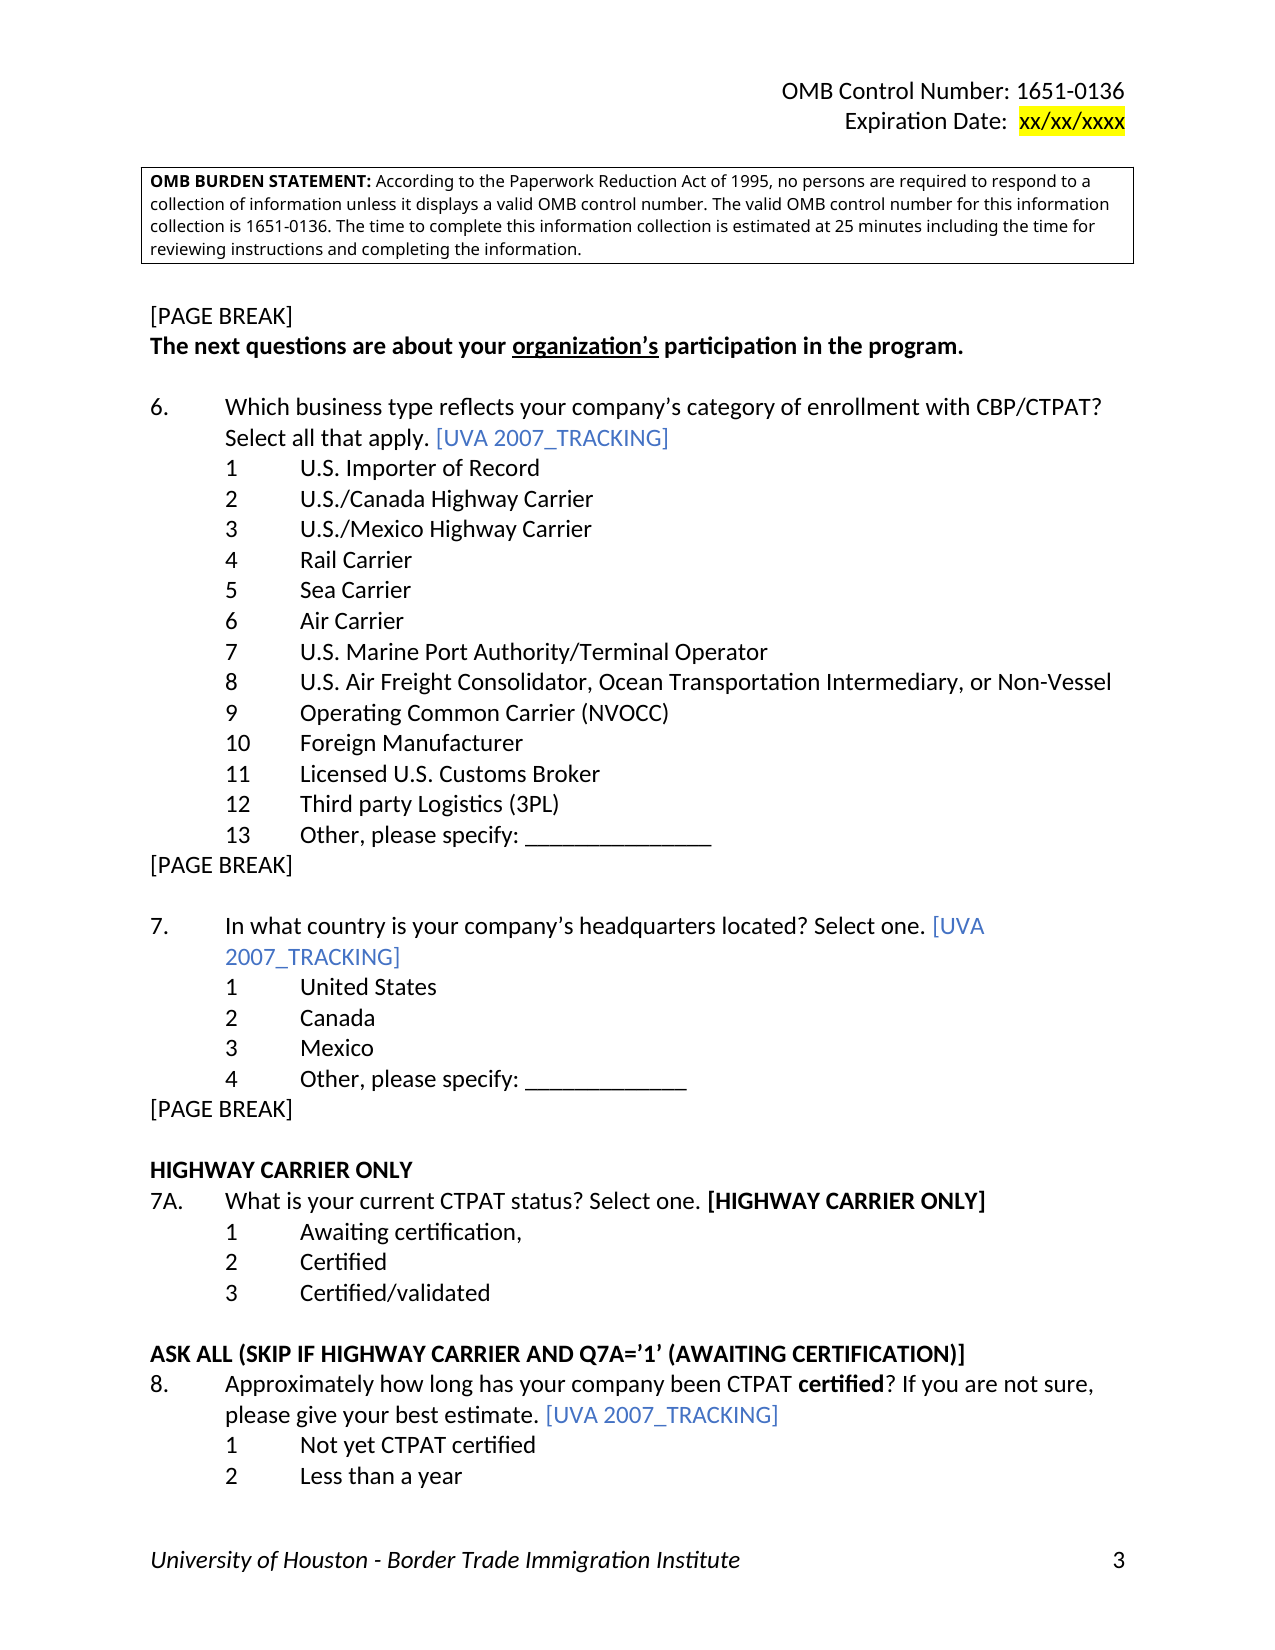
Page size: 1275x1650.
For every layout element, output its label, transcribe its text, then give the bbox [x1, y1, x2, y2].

text HIGHWAY CARRIER ONLY [150, 1154, 1125, 1185]
list U.S. Importer of Record [225, 453, 1125, 483]
text 7A. What is your current CTPAT status? Select one. [HIGHWAY CARRIER ONLY] [150, 1185, 1125, 1216]
list Other, please specify: _______________ [225, 819, 1125, 849]
list U.S./Canada Highway Carrier [225, 483, 1125, 514]
text [PAGE BREAK] [150, 849, 1125, 880]
list Rail Carrier [225, 544, 1125, 575]
text The next questions are about your organization’s participation in the program. [150, 331, 1125, 361]
list Mexico [225, 1032, 1125, 1063]
list Which business type reflects your company’s category of enrollment with CBP/CTPAT? Select all that apply. [UVA 2007_TRACKING] [150, 392, 1125, 453]
list Licensed U.S. Customs Broker [225, 758, 1125, 788]
list Canada [225, 1002, 1125, 1032]
list U.S. Air Freight Consolidator, Ocean Transportation Intermediary, or Non-Vessel [225, 666, 1125, 697]
list Certified/validated [225, 1277, 1125, 1307]
list Operating Common Carrier (NVOCC) [225, 697, 1125, 727]
text [PAGE BREAK] [150, 1093, 1125, 1124]
list Not yet CTPAT certified [225, 1429, 1125, 1460]
list U.S./Mexico Highway Carrier [225, 514, 1125, 544]
text ASK ALL (SKIP IF HIGHWAY CARRIER AND Q7A=’1’ (AWAITING CERTIFICATION)] [150, 1338, 1125, 1368]
text [PAGE BREAK] [150, 300, 1125, 331]
list Foreign Manufacturer [225, 727, 1125, 758]
list Sea Carrier [225, 575, 1125, 605]
list Certified [225, 1246, 1125, 1277]
list U.S. Marine Port Authority/Terminal Operator [225, 636, 1125, 666]
list Approximately how long has your company been CTPAT certified? If you are not sure, please give your best estimate. [UVA 2007_TRACKING] [150, 1368, 1125, 1429]
list In what country is your company’s headquarters located? Select one. [UVA 2007_TRACKING] [150, 910, 1125, 971]
list Other, please specify: _____________ [225, 1063, 1125, 1093]
list Third party Logistics (3PL) [225, 788, 1125, 819]
list Air Carrier [225, 605, 1125, 636]
list United States [225, 971, 1125, 1002]
list Awaiting certification, [225, 1216, 1125, 1246]
list Less than a year [225, 1460, 1125, 1490]
